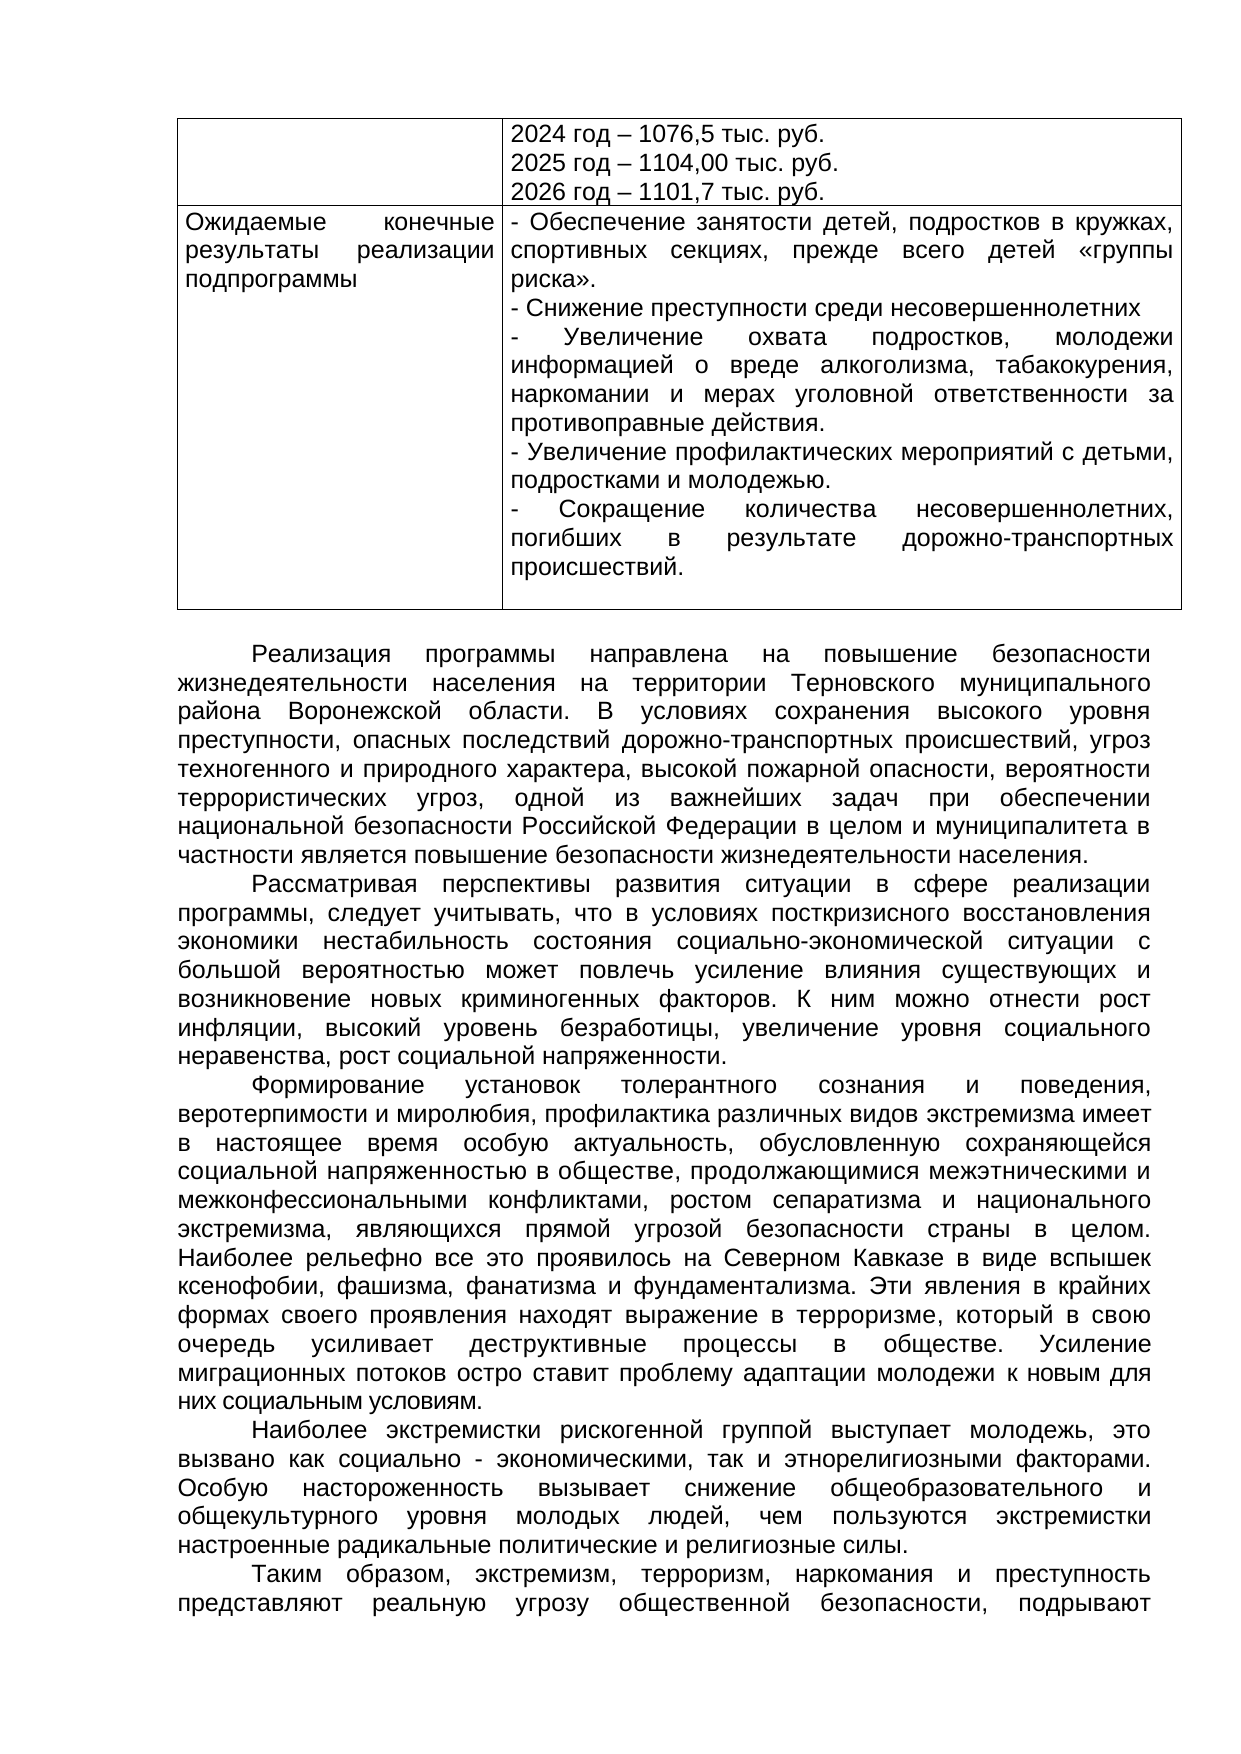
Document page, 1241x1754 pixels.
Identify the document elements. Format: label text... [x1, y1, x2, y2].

table_cell Ожидаемые конечные результаты реализации подпрограммы [178, 206, 502, 609]
text Наиболее экстремистки рискогенной группой выступает молодежь, это вызвано как социально - экономическими, так и этнорелигиозными факторами. Особую настороженность вызывает снижение общеобразовательного и общекультурного уровня молодых людей, чем пользуются экстремистки настроенные радикальные политические и религиозные силы. [177, 1415, 1152, 1559]
text Реализация программы направлена на повышение безопасности жизнедеятельности населения на территории Терновского муниципального района Воронежской области. В условиях сохранения высокого уровня преступности, опасных последствий дорожно-транспортных происшествий, угроз техногенного и природного характера, высокой пожарной опасности, вероятности террористических угроз, одной из важнейших задач при обеспечении национальной безопасности Российской Федерации в целом и муниципалитета в частности является повышение безопасности жизнедеятельности населения. [177, 639, 1152, 869]
table_cell - Обеспечение занятости детей, подростков в кружках, спортивных секциях, прежде всего детей «группы риска». - Снижение преступности среди несовершеннолетних - Увеличение охвата подростков, молодежи информацией о вреде алкоголизма, табакокурения, наркомании и мерах уголовной ответственности за противоправные действия. - Увеличение профилактических мероприятий с детьми, подростками и молодежью. - Сокращение количества несовершеннолетних, погибших в результате дорожно-транспортных происшествий. [503, 206, 1181, 609]
text Формирование установок толерантного сознания и поведения, веротерпимости и миролюбия, профилактика различных видов экстремизма имеет в настоящее время особую актуальность, обусловленную сохраняющейся социальной напряженностью в обществе, продолжающимися межэтническими и межконфессиональными конфликтами, ростом сепаратизма и национального экстремизма, являющихся прямой угрозой безопасности страны в целом. Наиболее рельефно все это проявилось на Северном Кавказе в виде вспышек ксенофобии, фашизма, фанатизма и фундаментализма. Эти явления в крайних формах своего проявления находят выражение в терроризме, который в свою очередь усиливает деструктивные процессы в обществе. Усиление миграционных потоков остро ставит проблему адаптации молодежи к новым для них социальным условиям. [177, 1070, 1152, 1415]
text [177, 1559, 1152, 1616]
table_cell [178, 119, 502, 205]
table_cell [503, 119, 1181, 205]
text Рассматривая перспективы развития ситуации в сфере реализации программы, следует учитывать, что в условиях посткризисного восстановления экономики нестабильность состояния социально-экономической ситуации с большой вероятностью может повлечь усиление влияния существующих и возникновение новых криминогенных факторов. К ним можно отнести рост инфляции, высокий уровень безработицы, увеличение уровня социального неравенства, рост социальной напряженности. [177, 869, 1152, 1070]
